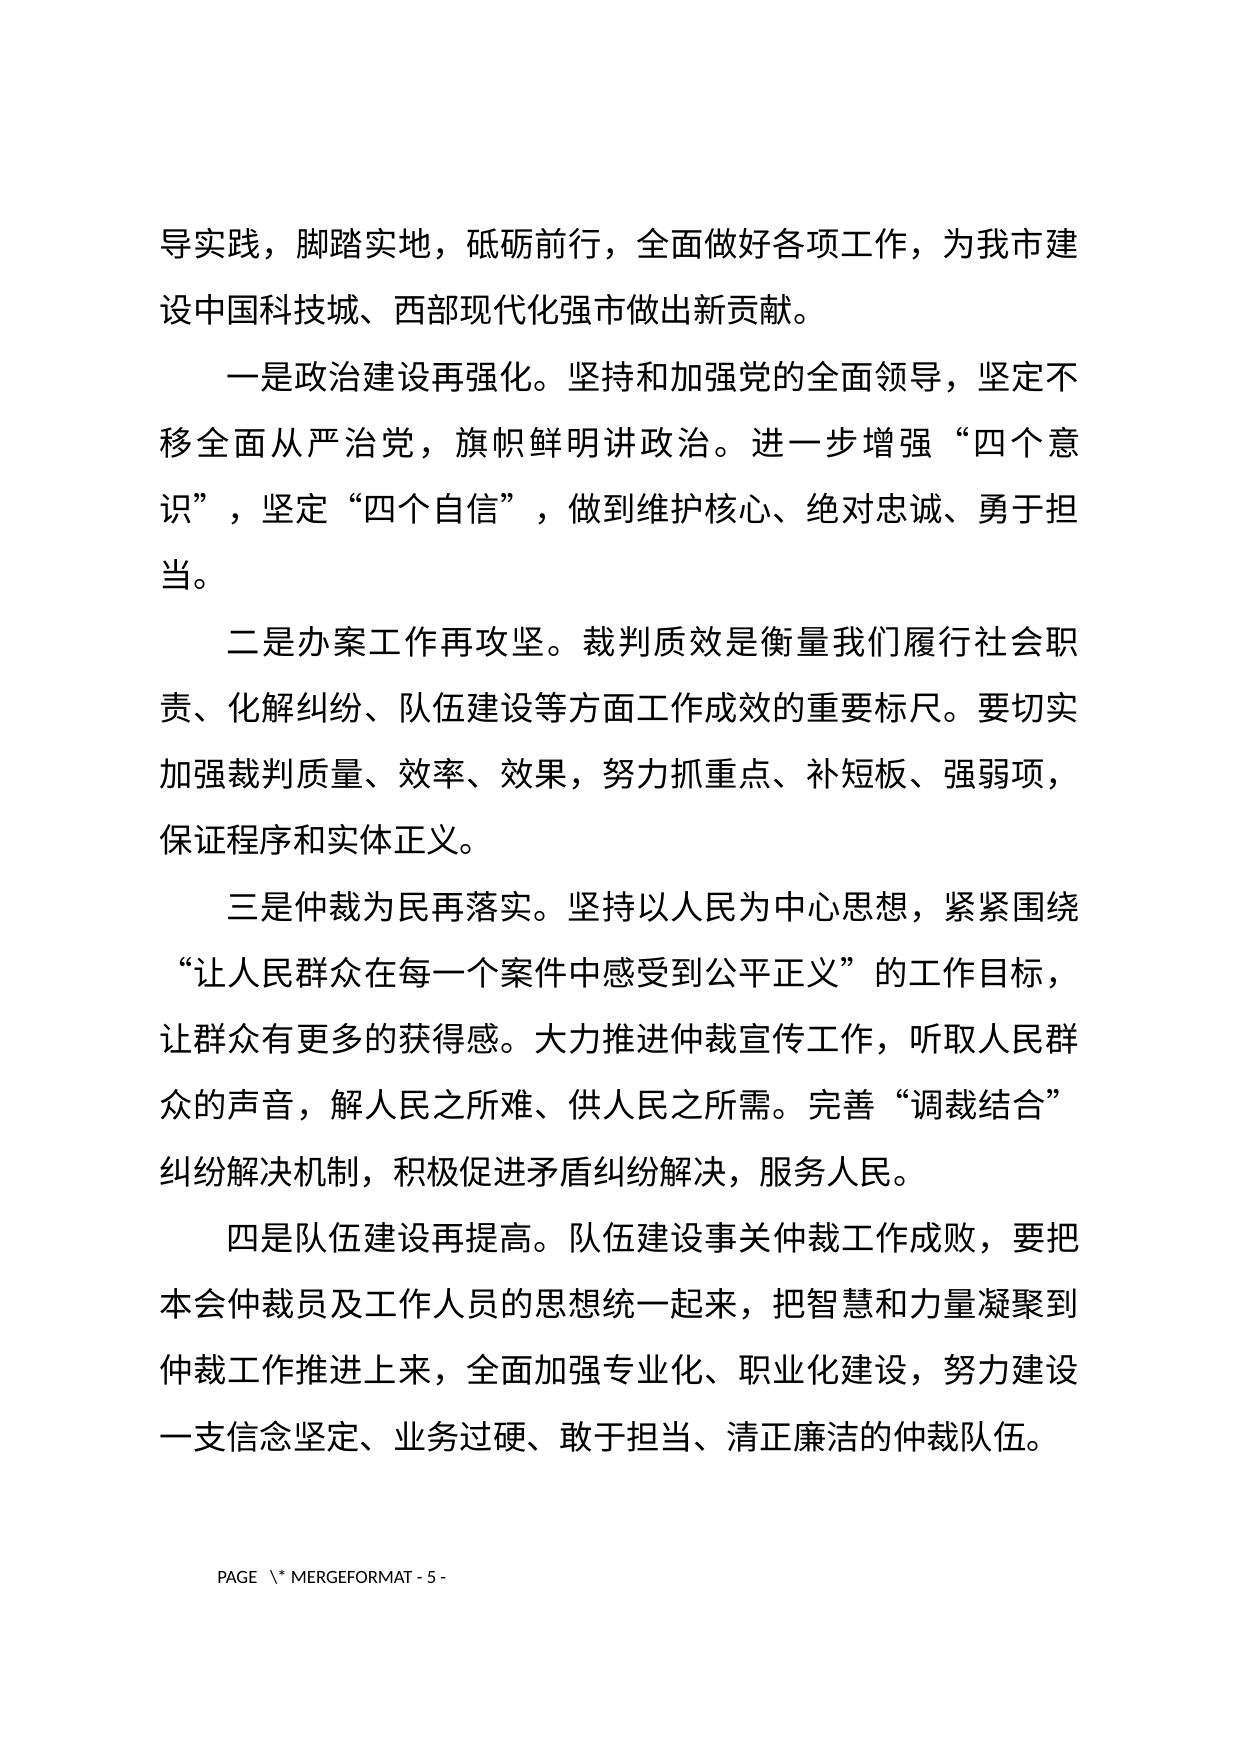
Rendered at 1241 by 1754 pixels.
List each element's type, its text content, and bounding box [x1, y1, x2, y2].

list 四是队伍建设再提高。队伍建设事关仲裁工作成败，要把本会仲裁员及工作人员的思想统一起来，把智慧和力量凝聚到仲裁工作推进上来，全面加强专业化、职业化建设，努力建设一支信念坚定、业务过硬、敢于担当、清正廉洁的仲裁队伍。 [159, 1203, 1081, 1468]
list 二是办案工作再攻坚。裁判质效是衡量我们履行社会职责、化解纠纷、队伍建设等方面工作成效的重要标尺。要切实加强裁判质量、效率、效果，努力抓重点、补短板、强弱项，保证程序和实体正义。 [159, 607, 1081, 872]
text 三是仲裁为民再落实。坚持以人民为中心思想，紧紧围绕“让人民群众在每一个案件中感受到公平正义”的工作目标，让群众有更多的获得感。大力推进仲裁宣传工作，听取人民群众的声音，解人民之所难、供人民之所需。完善“调裁结合”纠纷解决机制，积极促进矛盾纠纷解决，服务人民。 [159, 872, 1081, 1203]
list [159, 209, 1081, 342]
list 一是政治建设再强化。坚持和加强党的全面领导，坚定不移全面从严治党，旗帜鲜明讲政治。进一步增强“四个意识”，坚定“四个自信”，做到维护核心、绝对忠诚、勇于担当。 [159, 342, 1081, 607]
